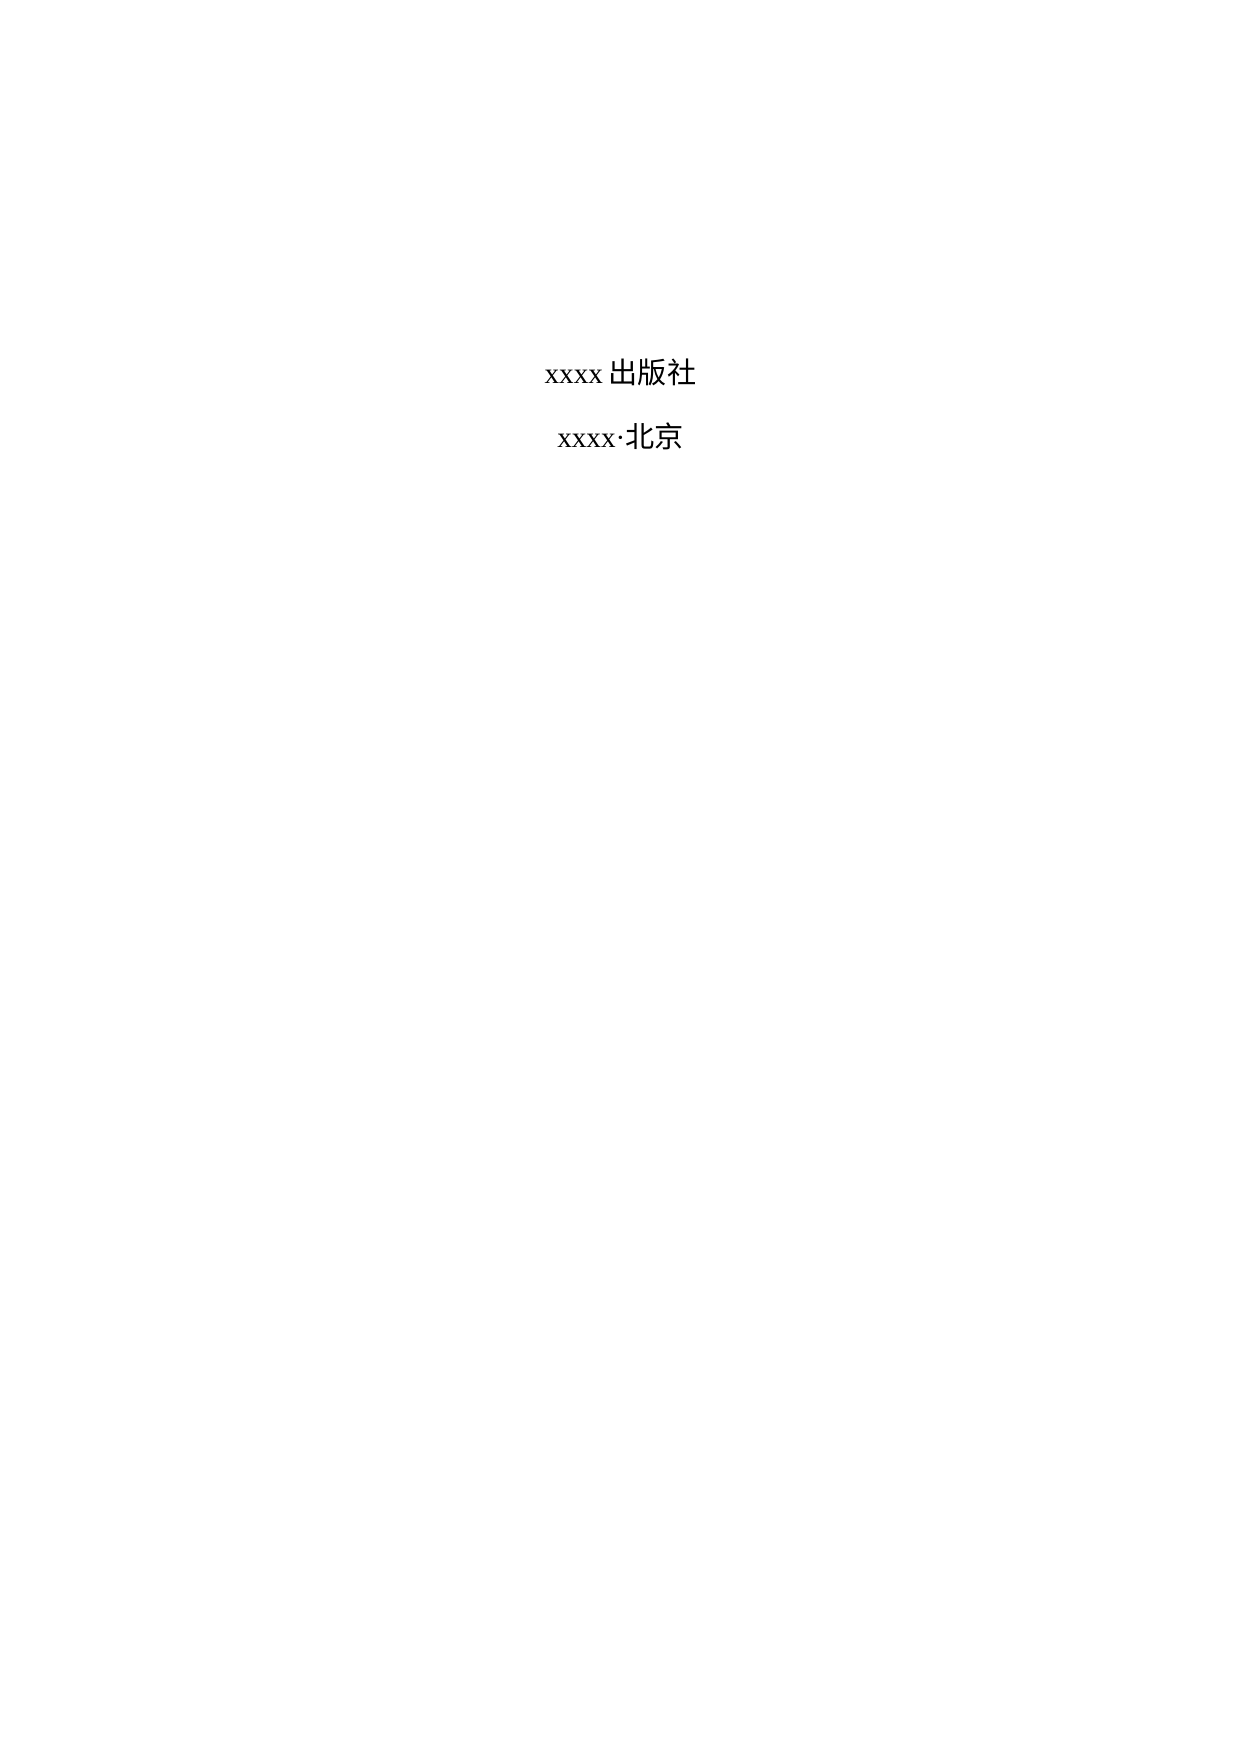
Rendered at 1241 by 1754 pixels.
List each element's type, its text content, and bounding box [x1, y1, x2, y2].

text xxxx·北京 [187, 413, 1053, 455]
text xxxx出版社 [187, 350, 1053, 392]
